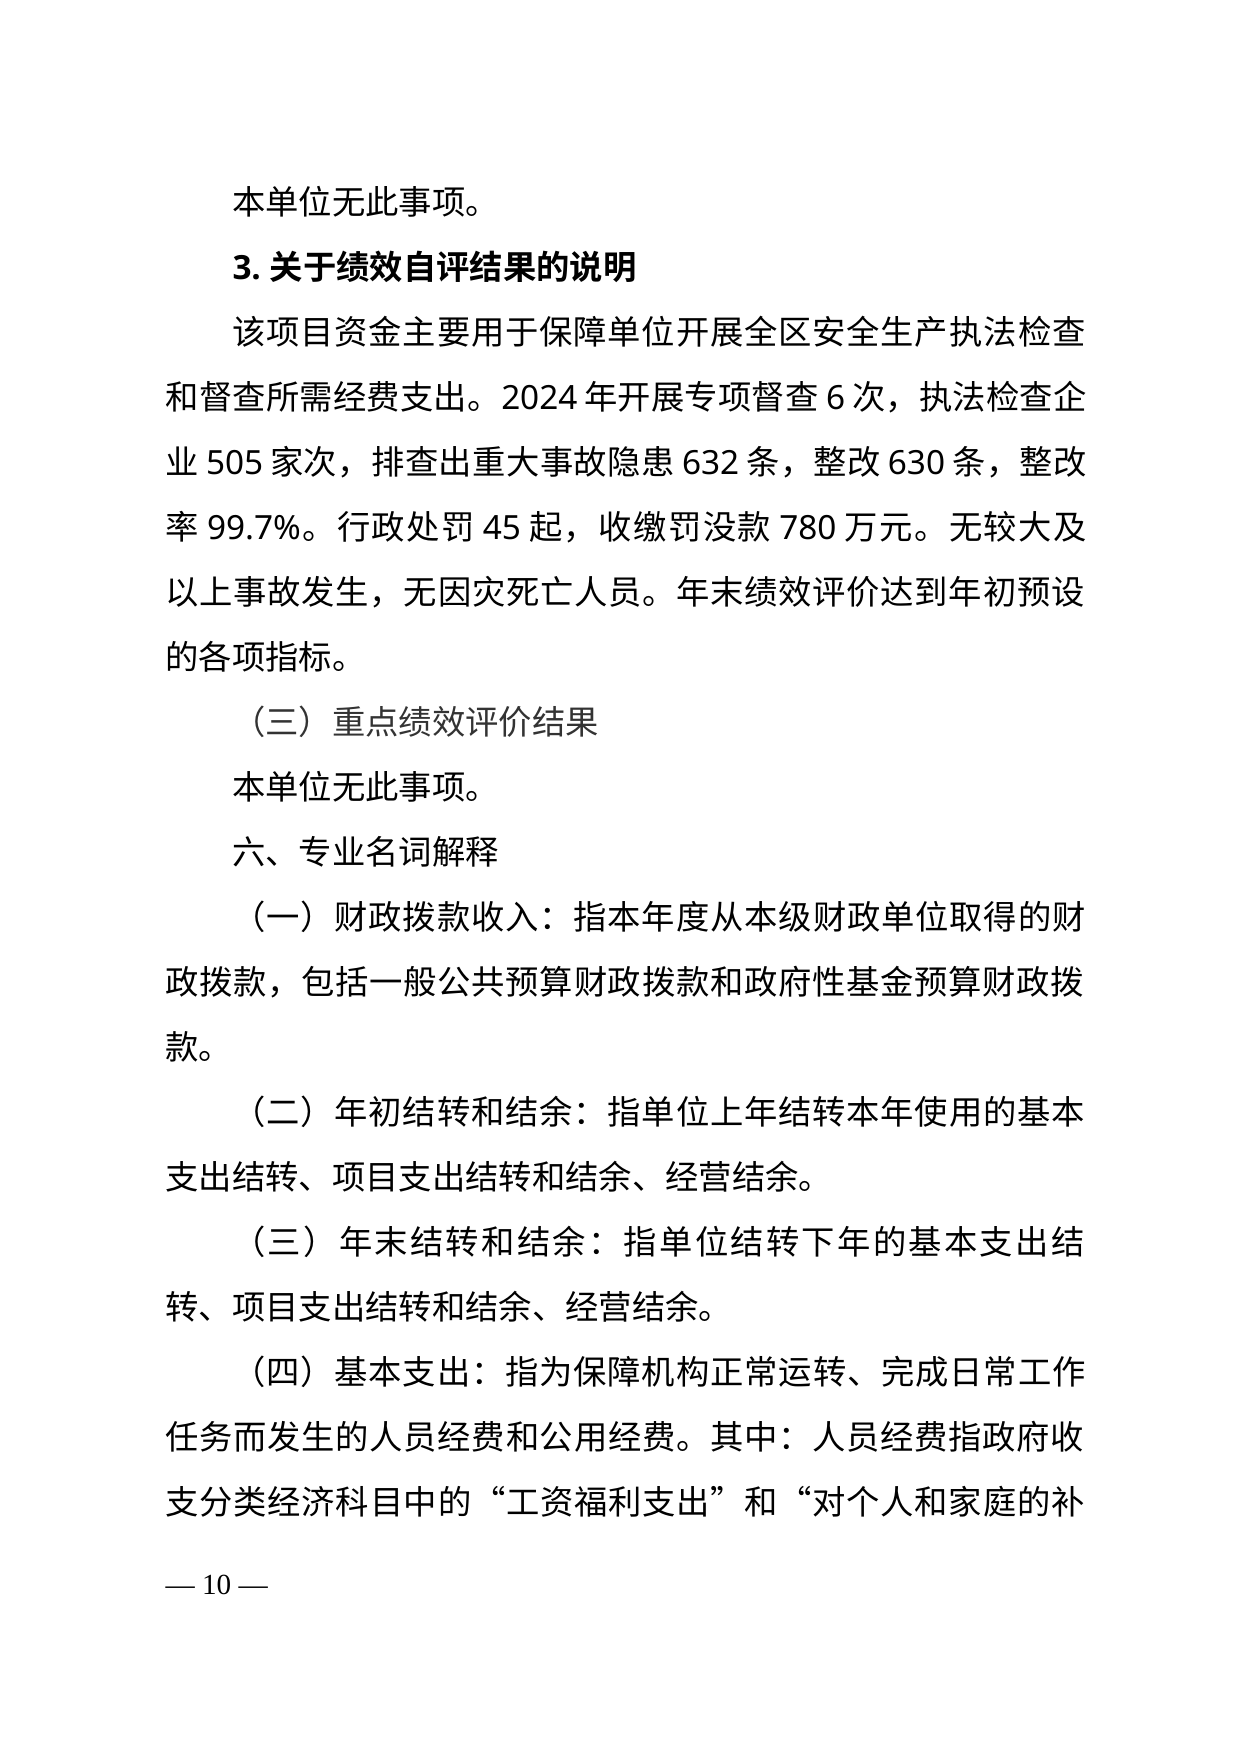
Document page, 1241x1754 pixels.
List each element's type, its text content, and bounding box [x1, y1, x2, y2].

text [165, 1337, 1087, 1532]
list 本单位无此事项。 [165, 752, 1087, 817]
list （三）重点绩效评价结果 [165, 687, 1087, 752]
text （一）财政拨款收入：指本年度从本级财政单位取得的财政拨款，包括一般公共预算财政拨款和政府性基金预算财政拨款。 [165, 882, 1087, 1077]
list 专业名词解释 [165, 817, 1087, 882]
list 本单位无此事项。 [165, 167, 1087, 232]
list 该项目资金主要用于保障单位开展全区安全生产执法检查和督查所需经费支出。2024年开展专项督查6次，执法检查企业505家次，排查出重大事故隐患632条，整改630条，整改率99.7%。行政处罚45起，收缴罚没款780万元。无较大及以上事故发生，无因灾死亡人员。年末绩效评价达到年初预设的各项指标。 [165, 297, 1087, 687]
text （三）年末结转和结余：指单位结转下年的基本支出结转、项目支出结转和结余、经营结余。 [165, 1207, 1087, 1337]
text （二）年初结转和结余：指单位上年结转本年使用的基本支出结转、项目支出结转和结余、经营结余。 [165, 1077, 1087, 1207]
list 关于绩效自评结果的说明 [165, 232, 1087, 297]
